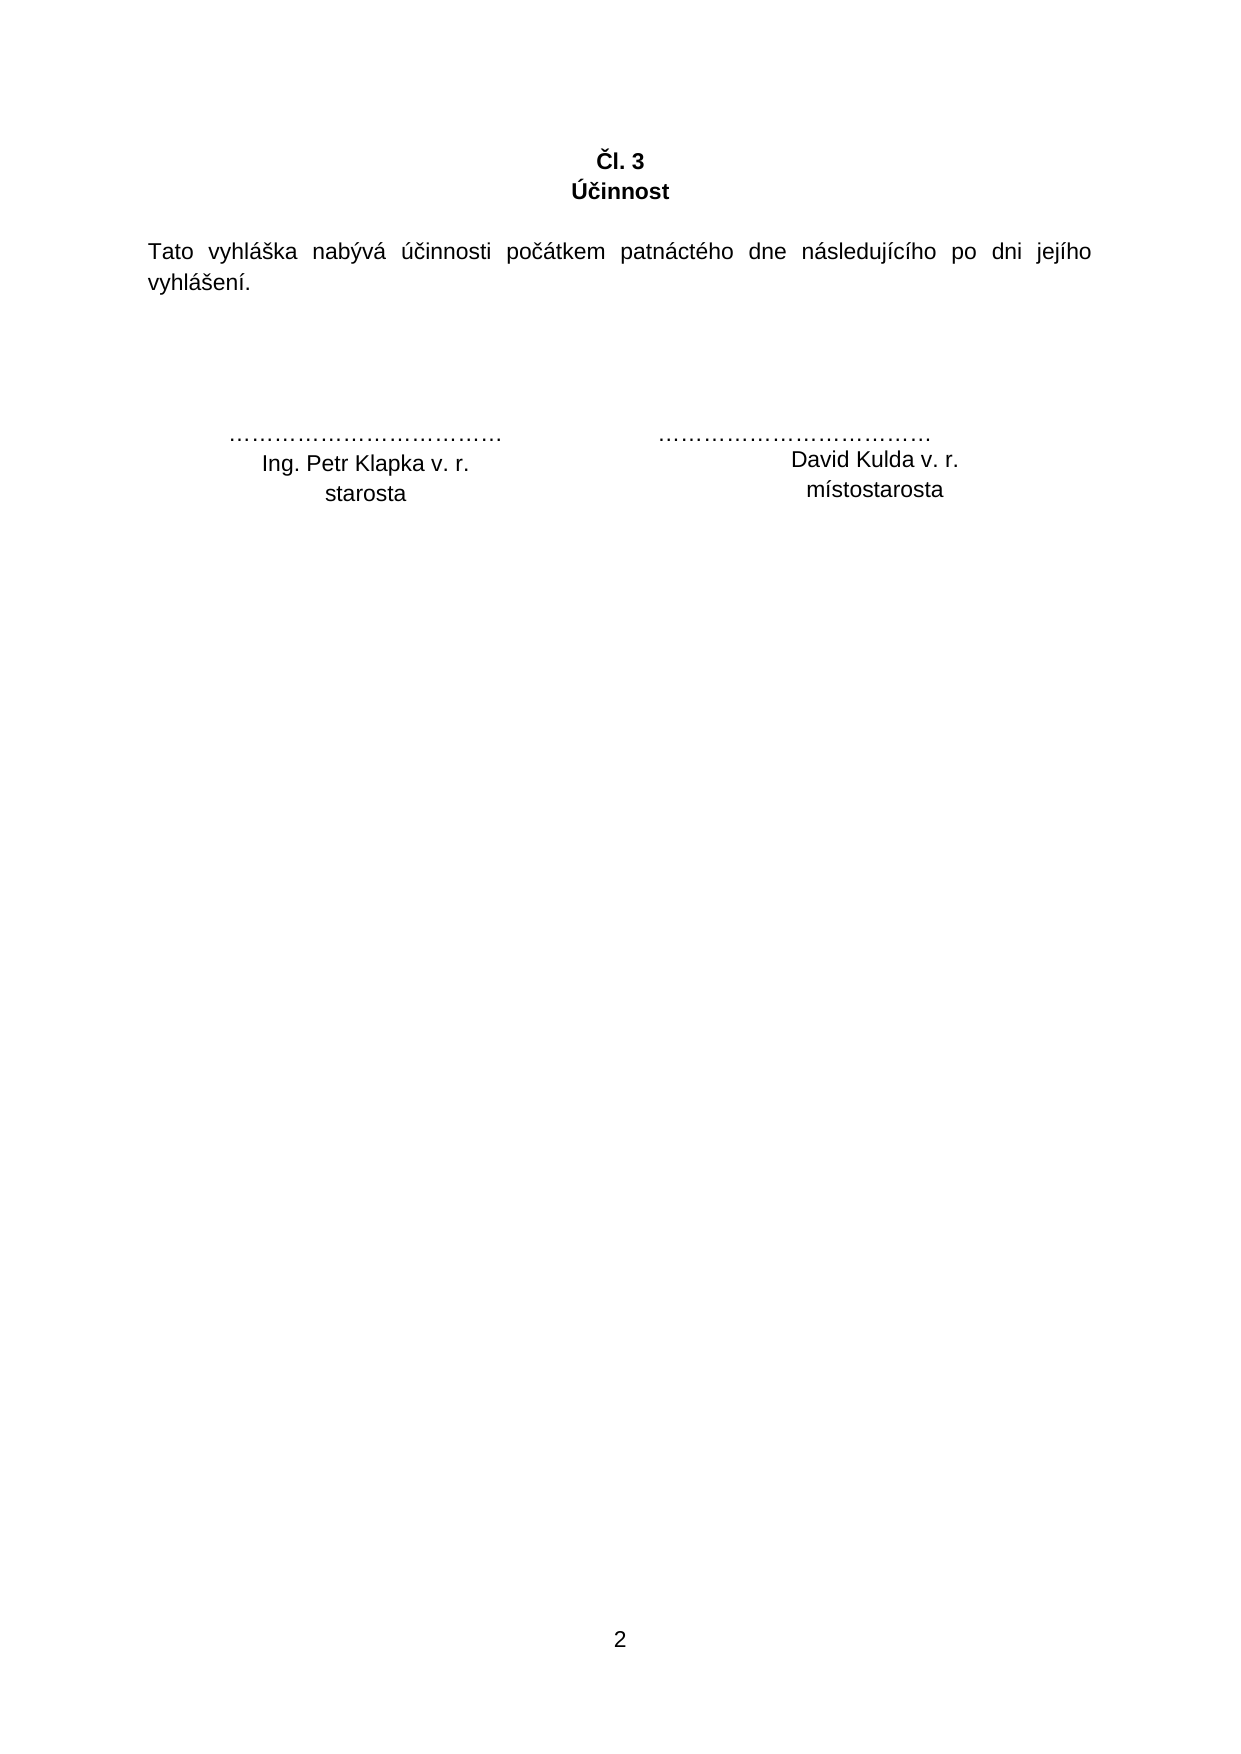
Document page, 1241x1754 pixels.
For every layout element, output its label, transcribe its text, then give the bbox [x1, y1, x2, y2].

text starosta……………………………… [148, 480, 583, 506]
text místostarosta [657, 476, 1093, 502]
text Ing. Petr Klapka v. r. [148, 450, 583, 476]
text Čl. 3 [148, 148, 1093, 174]
text Účinnost [148, 178, 1093, 204]
text Tato vyhláška nabývá účinnosti počátkem patnáctého dne následujícího po dni jejího vyhlášení. [148, 238, 1093, 295]
text David Kulda v. r. [657, 446, 1093, 472]
text ……………………………… [148, 419, 583, 446]
